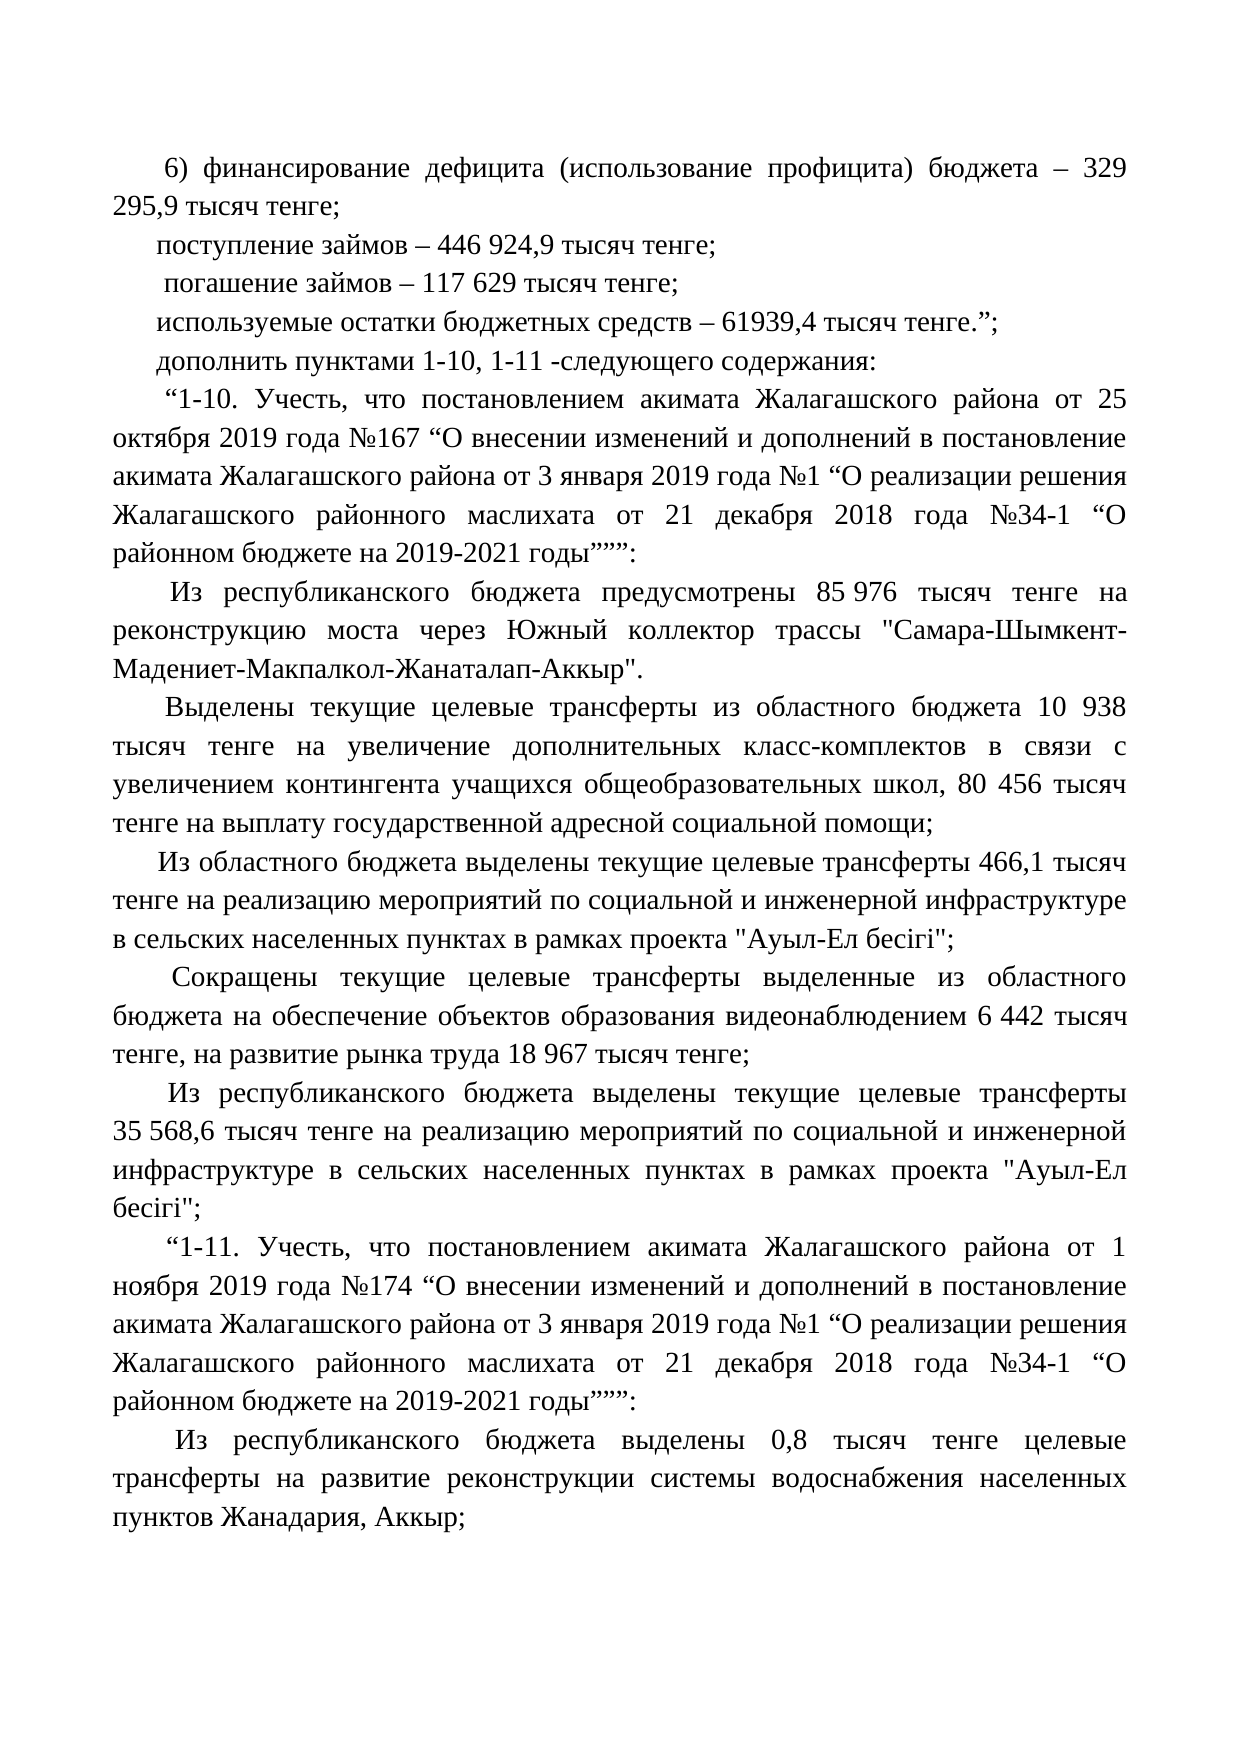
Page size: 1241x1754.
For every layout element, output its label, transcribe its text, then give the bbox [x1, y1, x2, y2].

text погашение займов – 117 629 тысяч тенге; [112, 266, 1128, 299]
text Из республиканского бюджета предусмотрены 85 976 тысяч тенге на реконструкцию моста через Южный коллектор трассы "Самара-Шымкент-Мадениет-Макпалкол-Жанаталап-Аккыр". [112, 574, 1128, 684]
text Из республиканского бюджета выделены текущие целевые трансферты 35 568,6 тысяч тенге на реализацию мероприятий по социальной и инженерной инфраструктуре в сельских населенных пунктах в рамках проекта "Ауыл-Ел бесігі"; [112, 1075, 1128, 1224]
text 6) финансирование дефицита (использование профицита) бюджета – 329 295,9 тысяч тенге; [112, 150, 1128, 222]
text “1-10. Учесть, что постановлением акимата Жалагашского района от 25 октября 2019 года №167 “О внесении изменений и дополнений в постановление акимата Жалагашского района от 3 января 2019 года №1 “О реализации решения Жалагашского районного маслихата от 21 декабря 2018 года №34-1 “О районном бюджете на 2019-2021 годы”””: [112, 381, 1128, 569]
text поступление займов – 446 924,9 тысяч тенге; [112, 227, 1128, 261]
text используемые остатки бюджетных средств – 61939,4 тысяч тенге.”; [112, 304, 1128, 338]
text Выделены текущие целевые трансферты из областного бюджета 10 938 тысяч тенге на увеличение дополнительных класс-комплектов в связи с увеличением контингента учащихся общеобразовательных школ, 80 456 тысяч тенге на выплату государственной адресной социальной помощи; [112, 689, 1128, 839]
text дополнить пунктами 1-10, 1-11 -следующего содержания: [112, 343, 1128, 376]
text Из республиканского бюджета выделены 0,8 тысяч тенге целевые трансферты на развитие реконструкции системы водоснабжения населенных пунктов Жанадария, Аккыр; [112, 1422, 1128, 1532]
text “1-11. Учесть, что постановлением акимата Жалагашского района от 1 ноября 2019 года №174 “О внесении изменений и дополнений в постановление акимата Жалагашского района от 3 января 2019 года №1 “О реализации решения Жалагашского районного маслихата от 21 декабря 2018 года №34-1 “О районном бюджете на 2019-2021 годы”””: [112, 1229, 1128, 1417]
text Из областного бюджета выделены текущие целевые трансферты 466,1 тысяч тенге на реализацию мероприятий по социальной и инженерной инфраструктуре в сельских населенных пунктах в рамках проекта "Ауыл-Ел бесігі"; [112, 844, 1128, 954]
text Сокращены текущие целевые трансферты выделенные из областного бюджета на обеспечение объектов образования видеонаблюдением 6 442 тысяч тенге, на развитие рынка труда 18 967 тысяч тенге; [112, 959, 1128, 1070]
